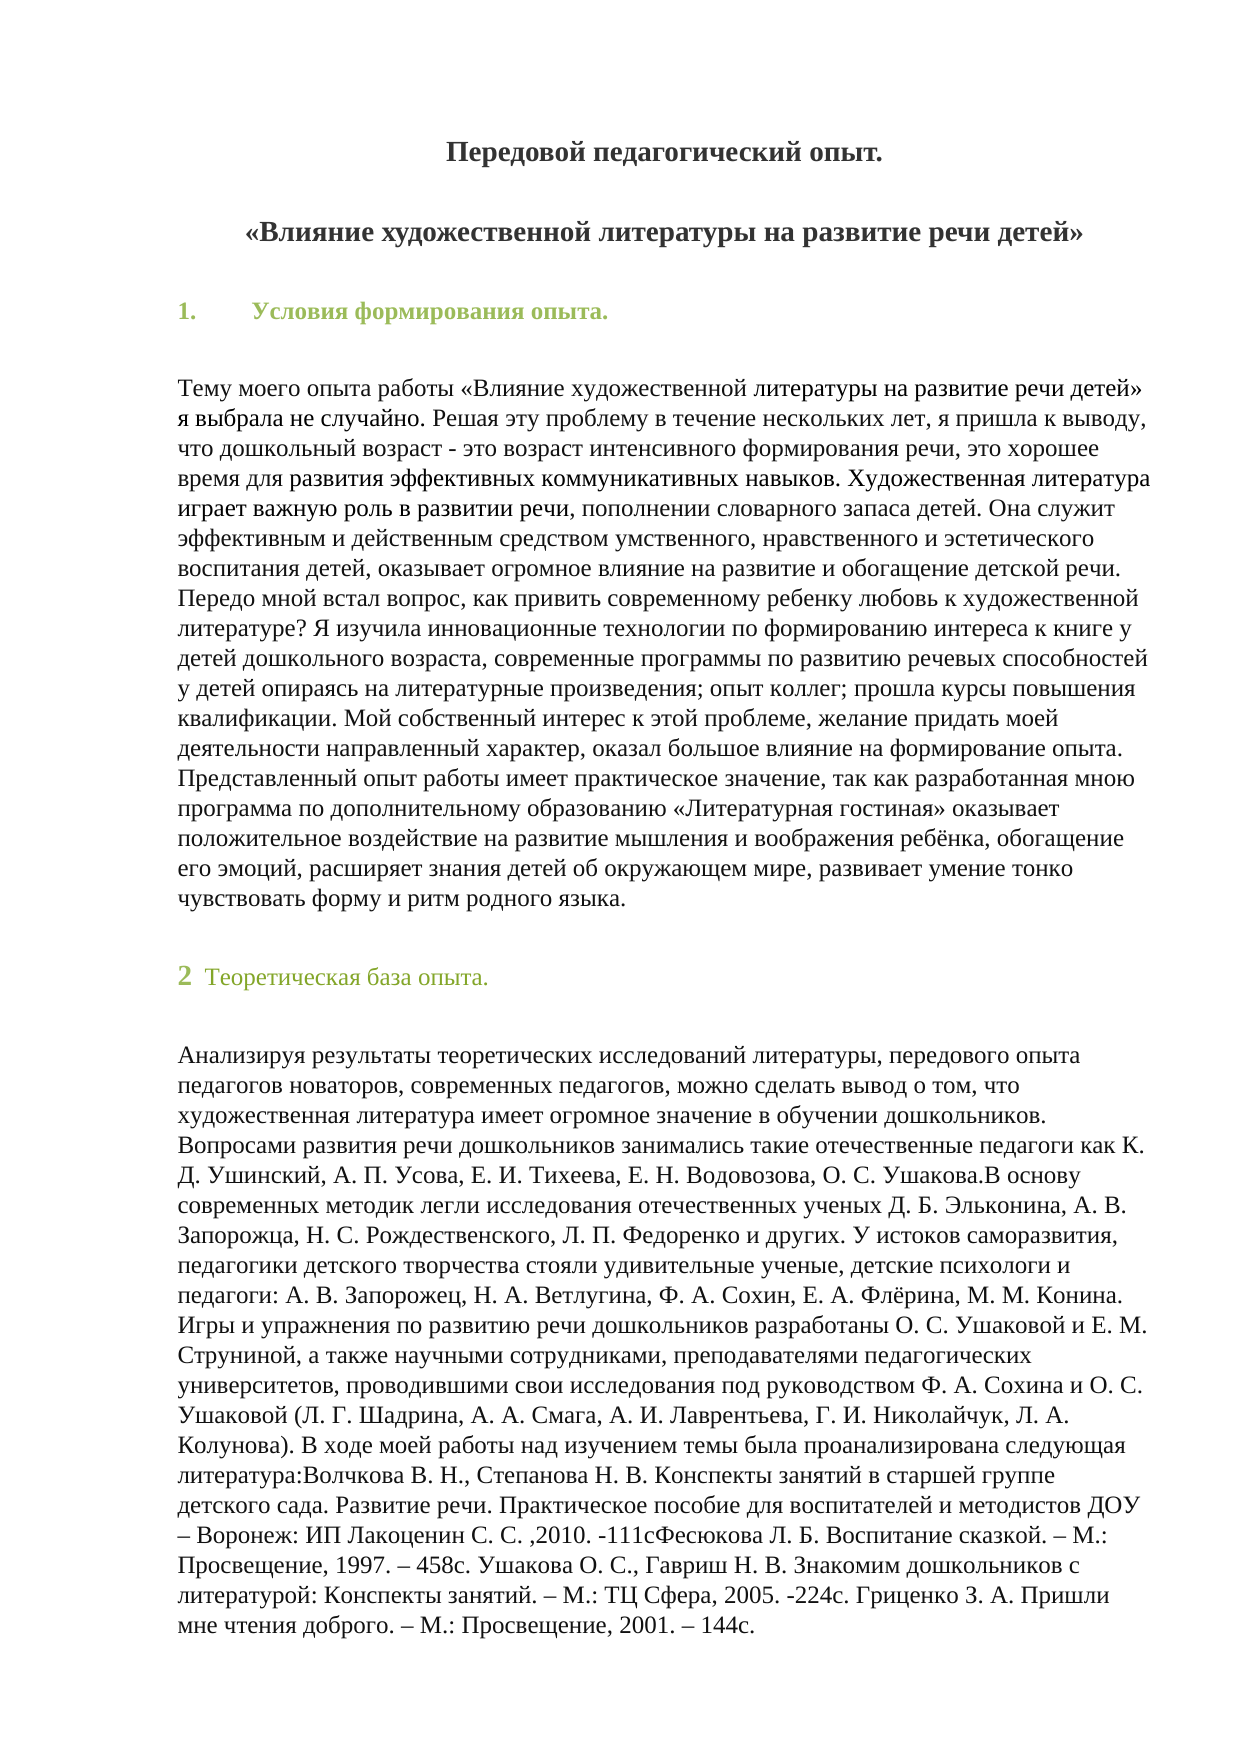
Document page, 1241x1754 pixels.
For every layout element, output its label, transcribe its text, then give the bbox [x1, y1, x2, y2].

text Передовой педагогический опыт. [177, 134, 1152, 167]
text Анализируя результаты теоретических исследований литературы, передового опыта педагогов новаторов, современных педагогов, можно сделать вывод о том, что художественная литература имеет огромное значение в обучении дошкольников. Вопросами развития речи дошкольников занимались такие отечественные педагоги как К. Д. Ушинский, А. П. Усова, Е. И. Тихеева, Е. Н. Водовозова, О. С. Ушакова.В основу современных методик легли исследования отечественных ученых Д. Б. Эльконина, А. В. Запорожца, Н. С. Рождественского, Л. П. Федоренко и других. У истоков саморазвития, педагогики детского творчества стояли удивительные ученые, детские психологи и педагоги: А. В. Запорожец, Н. А. Ветлугина, Ф. А. Сохин, Е. А. Флёрина, М. М. Конина. Игры и упражнения по развитию речи дошкольников разработаны О. С. Ушаковой и Е. М. Струниной, а также научными сотрудниками, преподавателями педагогических университетов, проводившими свои исследования под руководством Ф. А. Сохина и О. С. Ушаковой (Л. Г. Шадрина, А. А. Смага, А. И. Лаврентьева, Г. И. Николайчук, Л. А. Колунова). В ходе моей работы над изучением темы была проанализирована следующая литература:Волчкова В. Н., Степанова Н. В. Конспекты занятий в старшей группе детского сада. Развитие речи. Практическое пособие для воспитателей и методистов ДОУ – Воронеж: ИП Лакоценин С. С. ,2010. -111сФесюкова Л. Б. Воспитание сказкой. – М.: Просвещение, 1997. – 458с. Ушакова О. С., Гавриш Н. В. Знакомим дошкольников с литературой: Конспекты занятий. – М.: ТЦ Сфера, 2005. -224с. Гриценко З. А. Пришли мне чтения доброго. – М.: Просвещение, 2001. – 144с. [177, 1039, 1152, 1639]
text «Влияние художественной литературы на развитие речи детей» [177, 214, 1152, 248]
text 2 Теоретическая база опыта. [177, 958, 1152, 992]
text Тему моего опыта работы «Влияние художественной литературы на развитие речи детей» я выбрала не случайно. Решая эту проблему в течение нескольких лет, я пришла к выводу, что дошкольный возраст - это возраст интенсивного формирования речи, это хорошее время для развития эффективных коммуникативных навыков. Художественная литература играет важную роль в развитии речи, пополнении словарного запаса детей. Она служит эффективным и действенным средством умственного, нравственного и эстетического воспитания детей, оказывает огромное влияние на развитие и обогащение детской речи. Передо мной встал вопрос, как привить современному ребенку любовь к художественной литературе? Я изучила инновационные технологии по формированию интереса к книге у детей дошкольного возраста, современные программы по развитию речевых способностей у детей опираясь на литературные произведения; опыт коллег; прошла курсы повышения квалификации. Мой собственный интерес к этой проблеме, желание придать моей деятельности направленный характер, оказал большое влияние на формирование опыта. Представленный опыт работы имеет практическое значение, так как разработанная мною программа по дополнительному образованию «Литературная гостиная» оказывает положительное воздействие на развитие мышления и воображения ребёнка, обогащение его эмоций, расширяет знания детей об окружающем мире, развивает умение тонко чувствовать форму и ритм родного языка. [177, 371, 1152, 911]
list Условия формирования опыта. [177, 294, 1152, 324]
